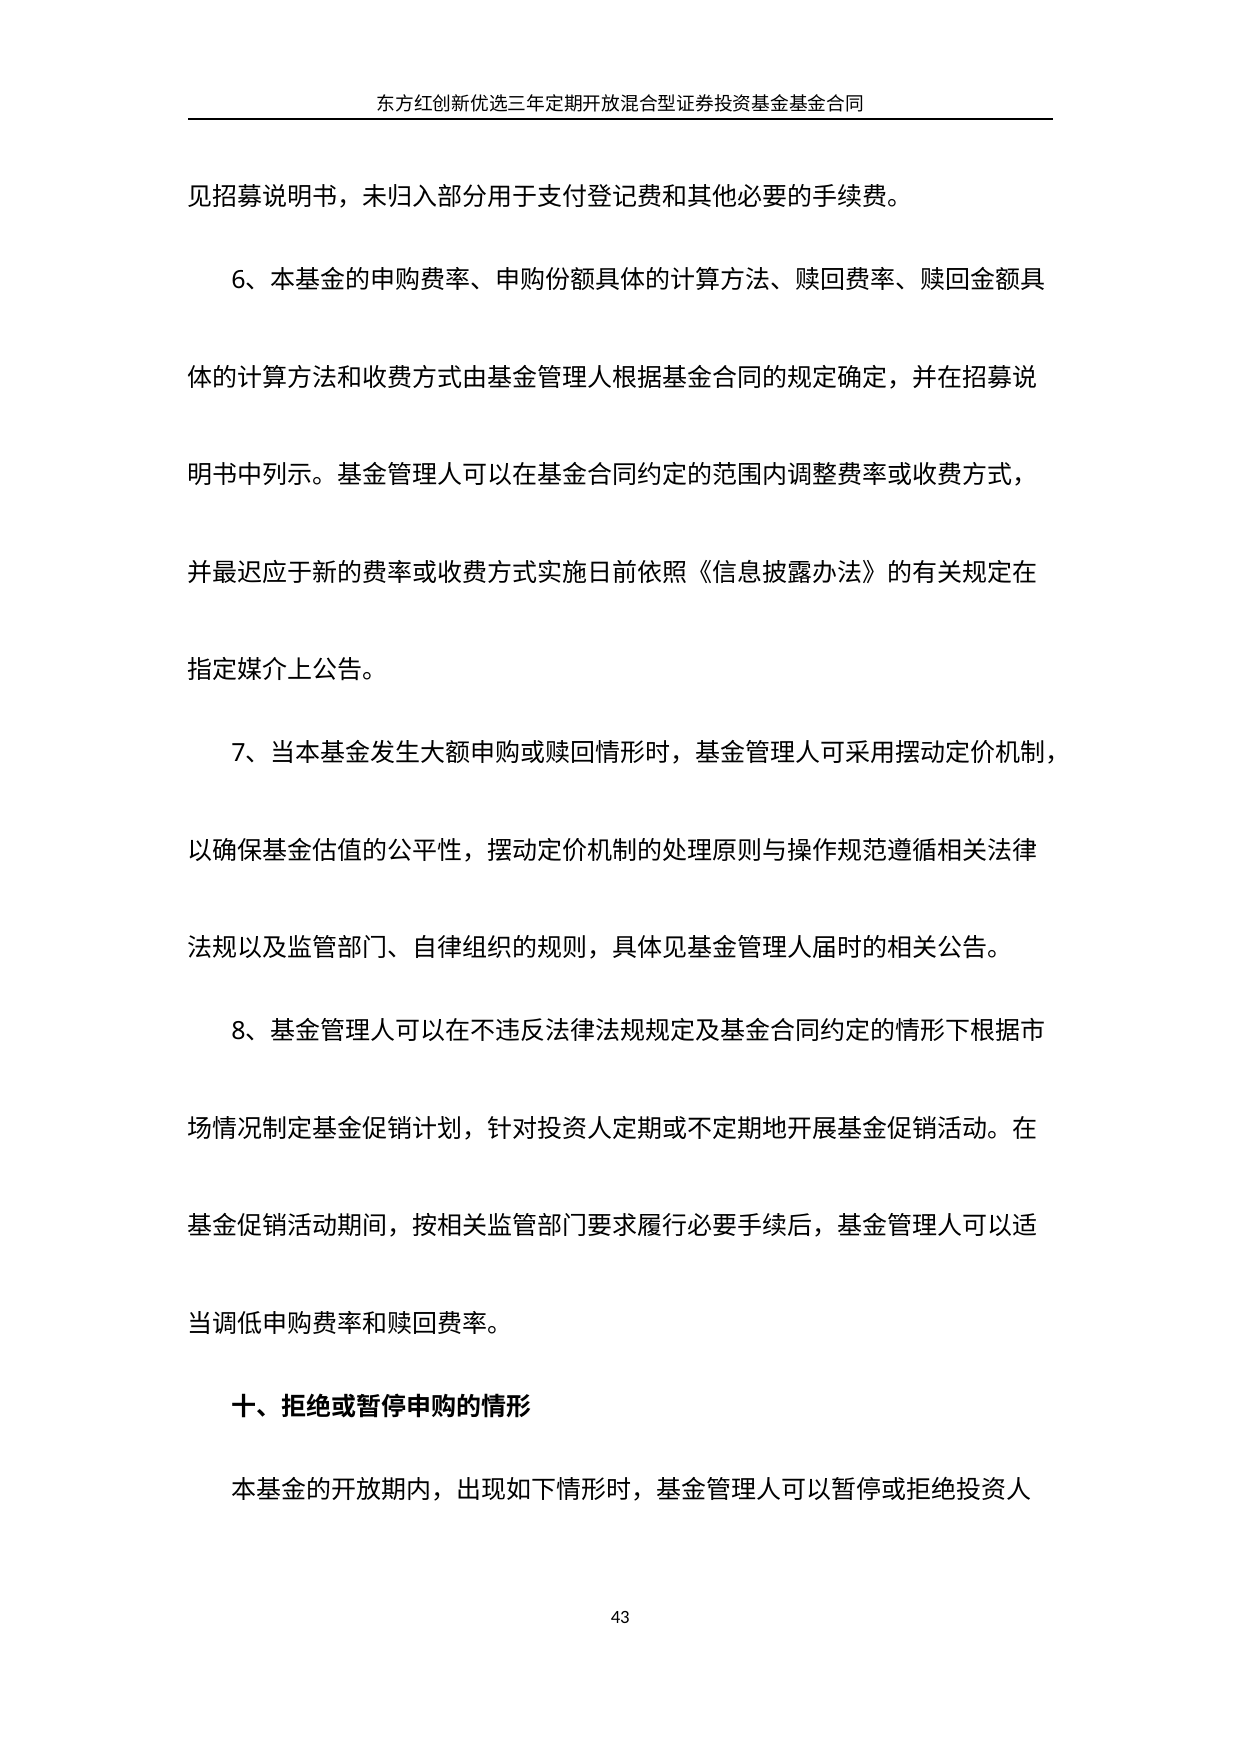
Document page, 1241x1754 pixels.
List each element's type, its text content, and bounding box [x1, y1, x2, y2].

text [187, 162, 1053, 227]
text 8、基金管理人可以在不违反法律法规规定及基金合同约定的情形下根据市场情况制定基金促销计划，针对投资人定期或不定期地开展基金促销活动。在基金促销活动期间，按相关监管部门要求履行必要手续后，基金管理人可以适当调低申购费率和赎回费率。 [187, 996, 1053, 1354]
text 十、拒绝或暂停申购的情形 [187, 1372, 1053, 1437]
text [187, 1455, 1053, 1520]
text 7、当本基金发生大额申购或赎回情形时，基金管理人可采用摆动定价机制，以确保基金估值的公平性，摆动定价机制的处理原则与操作规范遵循相关法律法规以及监管部门、自律组织的规则，具体见基金管理人届时的相关公告。 [187, 718, 1053, 978]
text 6、本基金的申购费率、申购份额具体的计算方法、赎回费率、赎回金额具体的计算方法和收费方式由基金管理人根据基金合同的规定确定，并在招募说明书中列示。基金管理人可以在基金合同约定的范围内调整费率或收费方式，并最迟应于新的费率或收费方式实施日前依照《信息披露办法》的有关规定在指定媒介上公告。 [187, 245, 1053, 700]
